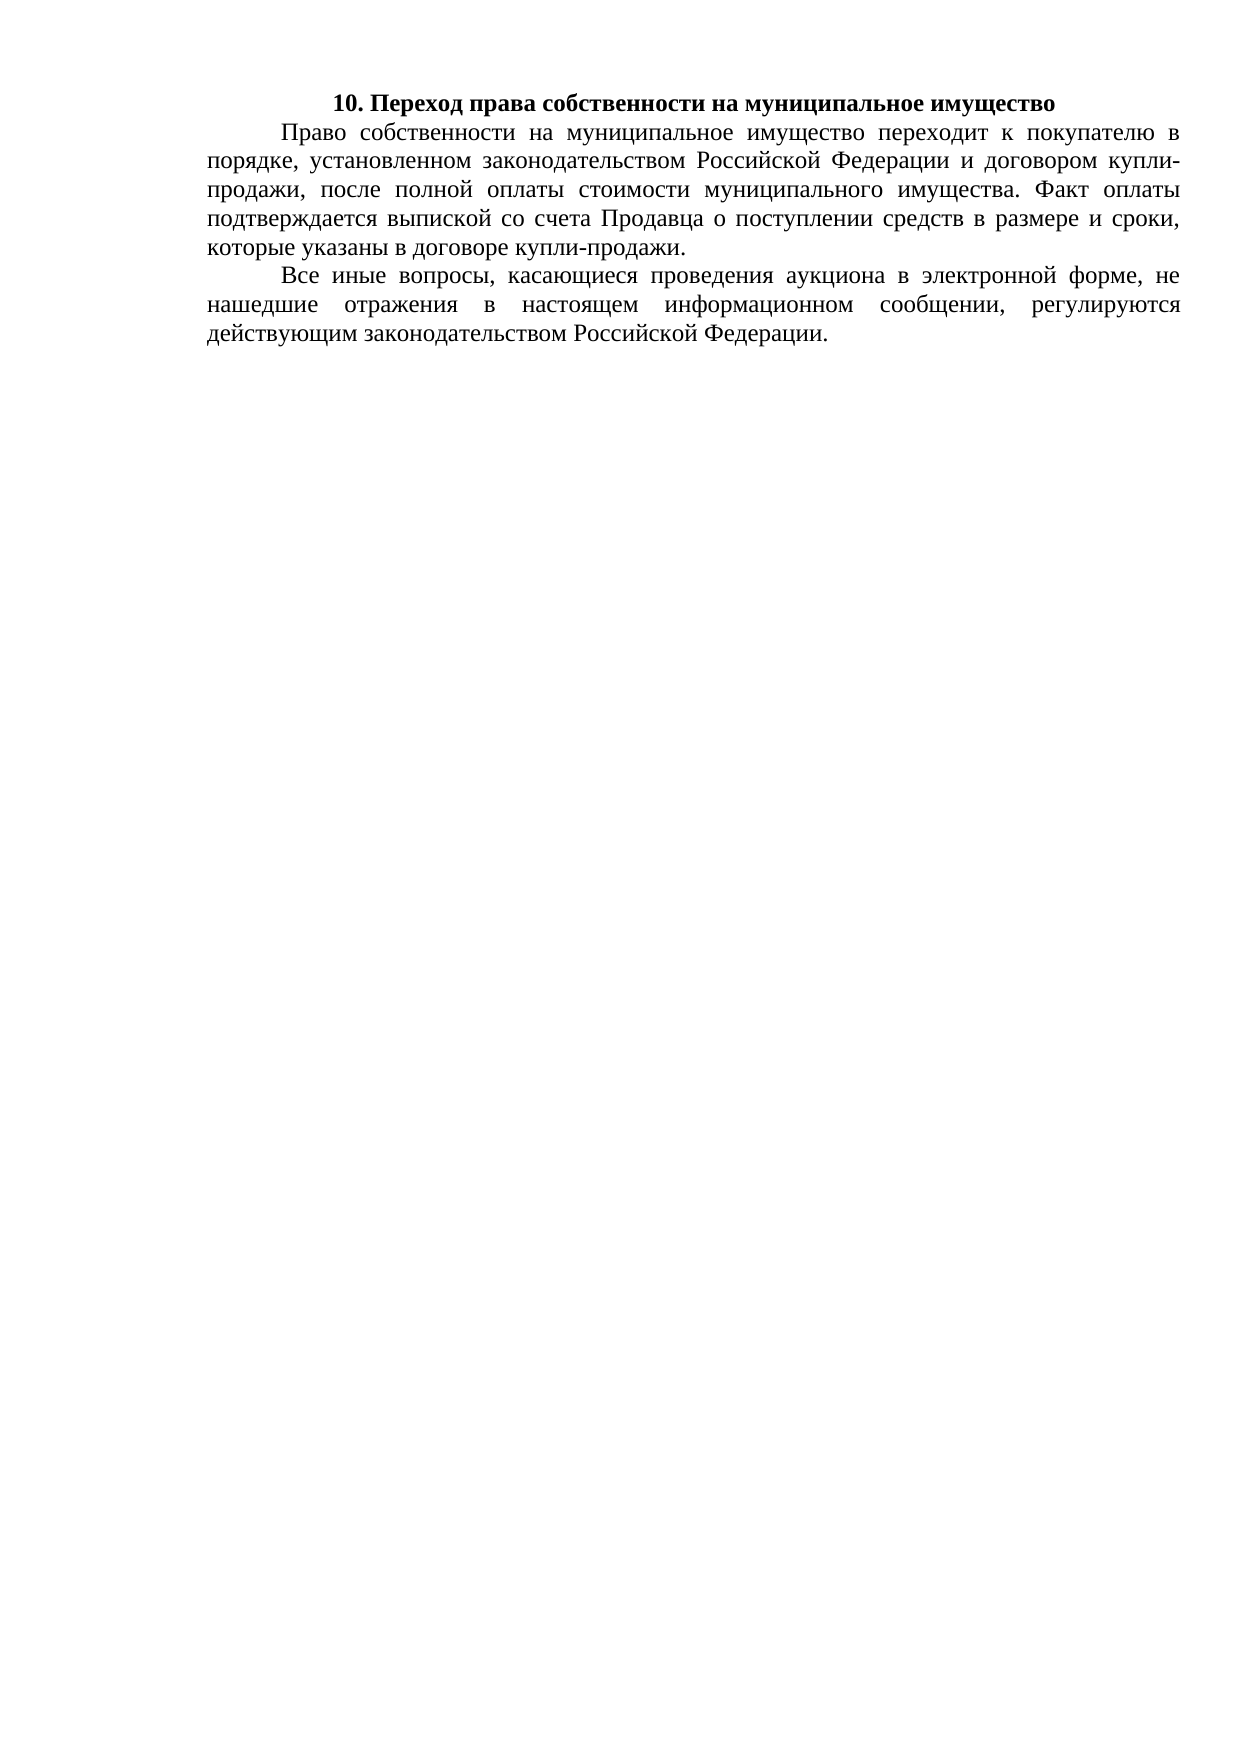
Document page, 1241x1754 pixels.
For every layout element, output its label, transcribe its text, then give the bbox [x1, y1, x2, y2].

text 10. Переход права собственности на муниципальное имущество [207, 88, 1181, 117]
text Право собственности на муниципальное имущество переходит к покупателю в порядке, установленном законодательством Российской Федерации и договором купли-продажи, после полной оплаты стоимости муниципального имущества. Факт оплаты подтверждается выпиской со счета Продавца о поступлении средств в размере и сроки, которые указаны в договоре купли-продажи. [207, 117, 1181, 260]
text Все иные вопросы, касающиеся проведения аукциона в электронной форме, не нашедшие отражения в настоящем информационном сообщении, регулируются действующим законодательством Российской Федерации. [207, 260, 1181, 347]
